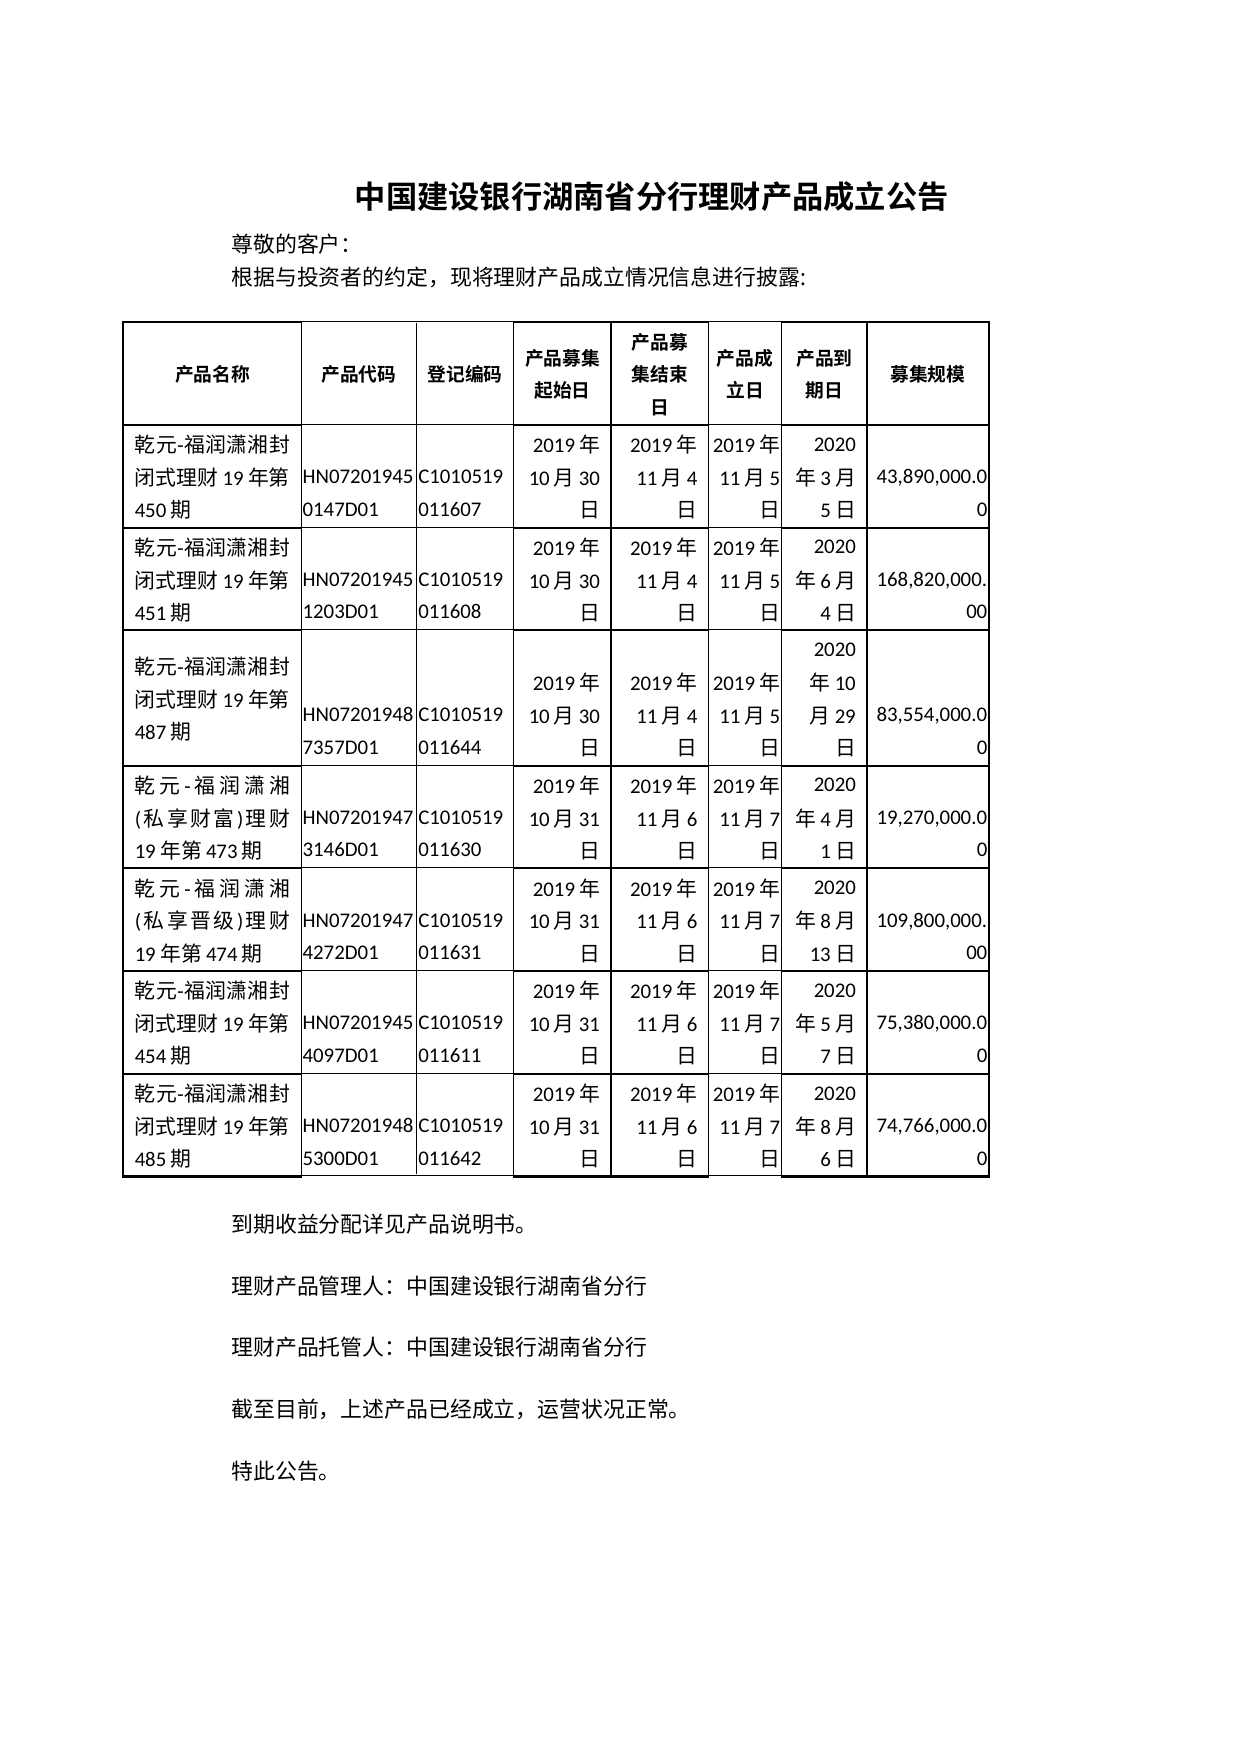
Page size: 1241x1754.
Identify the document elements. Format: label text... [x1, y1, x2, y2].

table_cell 2020年8月6日 [782, 1075, 866, 1175]
table_cell 2019年11月4日 [612, 631, 708, 764]
table_header 产品募集结束日 [612, 323, 708, 424]
table_header 产品成立日 [709, 322, 781, 424]
table_cell HN072019473146D01 [302, 766, 416, 867]
table_cell 2019年11月7日 [709, 971, 781, 1073]
table_cell 乾元-福润潇湘封闭式理财19年第454期 [124, 972, 301, 1073]
table_cell 2019年10月30日 [514, 631, 610, 764]
table_cell 109,800,000.00 [868, 869, 988, 970]
table_cell C1010519011611 [417, 971, 513, 1073]
table_header 产品名称 [124, 323, 301, 424]
table_cell 乾元-福润潇湘(私享晋级)理财19年第474期 [124, 869, 301, 970]
table_cell 2019年10月30日 [514, 426, 610, 527]
table_header 产品到期日 [782, 323, 866, 424]
table_cell 75,380,000.00 [868, 972, 988, 1073]
table_cell 2020年5月7日 [782, 972, 866, 1073]
table_cell 19,270,000.00 [868, 767, 988, 867]
table_cell HN072019487357D01 [302, 630, 416, 764]
table_cell 2019年11月5日 [709, 425, 781, 527]
table_cell C1010519011642 [416, 1074, 513, 1175]
table_cell 2019年11月6日 [612, 869, 708, 970]
table_header 登记编码 [416, 322, 513, 424]
table_cell HN072019485300D01 [302, 1074, 416, 1175]
table_cell 乾元-福润潇湘(私享财富)理财19年第473期 [124, 767, 301, 867]
table_cell C1010519011608 [417, 528, 513, 629]
table_cell HN072019454097D01 [302, 971, 416, 1073]
text 尊敬的客户： [187, 227, 1053, 259]
table_cell 2019年11月4日 [612, 529, 708, 629]
text 截至目前，上述产品已经成立，运营状况正常。 [187, 1392, 1053, 1424]
table_header 产品募集起始日 [514, 323, 610, 424]
table_cell 2020年8月13日 [782, 869, 866, 970]
table_cell 2019年11月6日 [612, 972, 708, 1073]
table_cell C1010519011630 [417, 766, 513, 867]
table_cell 2019年10月31日 [514, 1075, 610, 1175]
table_cell 2019年11月5日 [709, 528, 781, 629]
table_cell 2019年11月7日 [709, 1074, 781, 1175]
table_cell 2019年10月31日 [514, 767, 610, 867]
table_cell 乾元-福润潇湘封闭式理财19年第451期 [124, 529, 301, 629]
table_cell 2020年10月29日 [782, 631, 866, 764]
text 理财产品管理人：中国建设银行湖南省分行 [187, 1268, 1053, 1301]
text 理财产品托管人：中国建设银行湖南省分行 [187, 1330, 1053, 1362]
table_cell 2019年11月4日 [612, 426, 708, 527]
table_cell 乾元-福润潇湘封闭式理财19年第487期 [124, 631, 301, 764]
table_cell 2019年10月31日 [514, 869, 610, 970]
table_cell 2020年3月5日 [782, 426, 866, 527]
table_cell 乾元-福润潇湘封闭式理财19年第485期 [124, 1075, 301, 1175]
table_cell HN072019450147D01 [302, 425, 416, 527]
table_cell 168,820,000.00 [868, 529, 988, 629]
table_cell C1010519011644 [417, 630, 513, 764]
table_cell 2019年10月30日 [514, 529, 610, 629]
table_header 募集规模 [868, 323, 988, 424]
table_cell 2020年4月1日 [782, 767, 866, 867]
table_cell 2019年11月5日 [709, 630, 781, 764]
table_cell C1010519011631 [417, 868, 513, 970]
table_cell 2019年11月6日 [612, 767, 708, 867]
text 到期收益分配详见产品说明书。 [187, 1207, 1053, 1239]
table_cell 2019年10月31日 [514, 972, 610, 1073]
table_cell 2019年11月6日 [612, 1075, 708, 1175]
table_cell HN072019474272D01 [302, 868, 416, 970]
table_cell C1010519011607 [417, 425, 513, 527]
table_cell HN072019451203D01 [302, 528, 416, 629]
table_cell 74,766,000.00 [868, 1075, 988, 1175]
table_cell 83,554,000.00 [868, 631, 988, 764]
table_header 产品代码 [302, 322, 416, 424]
table_cell 乾元-福润潇湘封闭式理财19年第450期 [124, 426, 301, 527]
table_cell 2020年6月4日 [782, 529, 866, 629]
table_cell 2019年11月7日 [709, 868, 781, 970]
text 特此公告。 [187, 1453, 1053, 1486]
table_cell 43,890,000.00 [868, 426, 988, 527]
text 中国建设银行湖南省分行理财产品成立公告 [187, 162, 1053, 227]
text 根据与投资者的约定，现将理财产品成立情况信息进行披露: [187, 259, 1053, 292]
table_cell 2019年11月7日 [709, 766, 781, 867]
